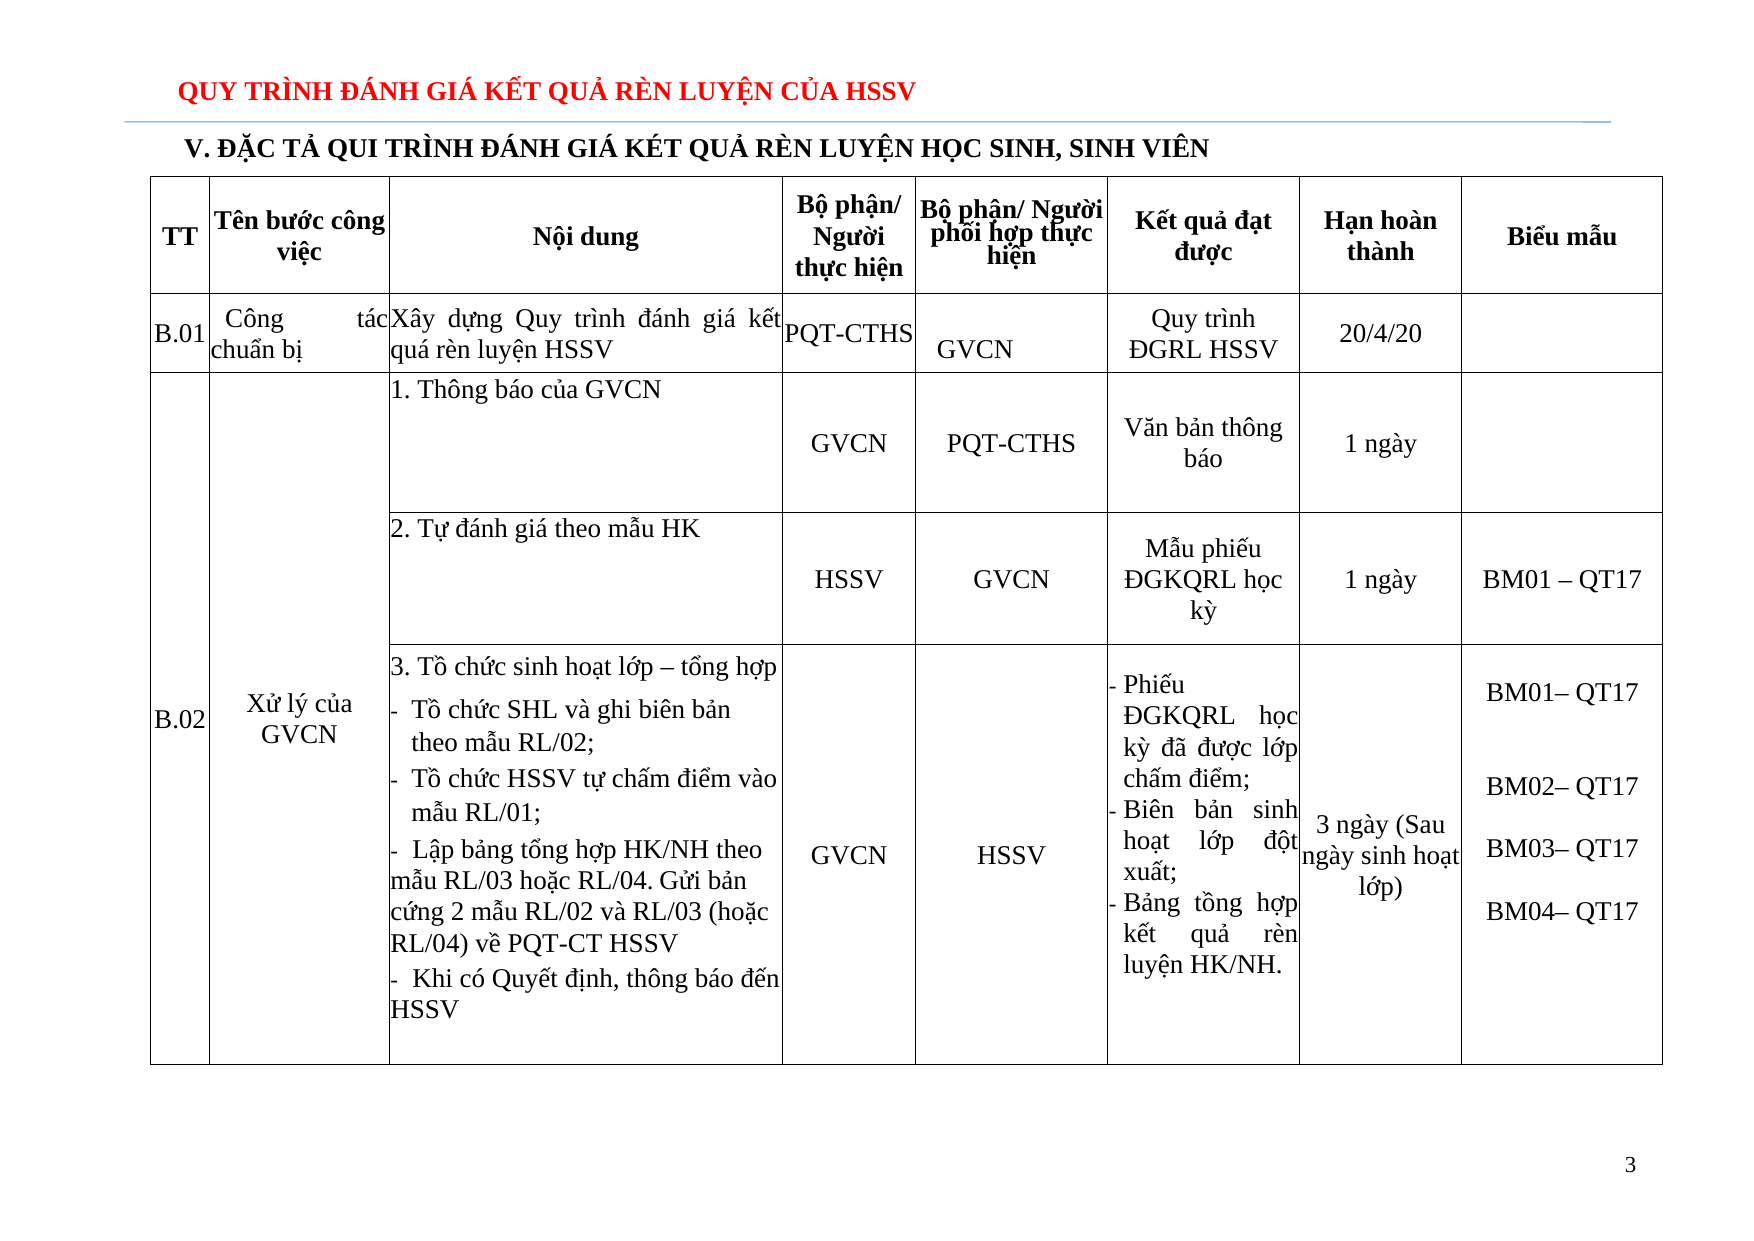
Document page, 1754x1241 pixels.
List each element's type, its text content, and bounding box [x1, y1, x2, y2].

table_cell Văn bản thông báo [1108, 373, 1299, 512]
table_cell Xử lý của GVCN [210, 373, 389, 1064]
table_header Bộ phận/ Người thực hiện [783, 177, 915, 293]
table_cell Mẫu phiếu ĐGKQRL học kỳ [1108, 513, 1299, 644]
table_cell [1462, 373, 1662, 512]
table_cell B.02 [151, 373, 209, 1064]
table_cell [1462, 294, 1662, 372]
table_cell BM01– QT17 BM02– QT17 BM03– QT17 BM04– QT17 [1462, 645, 1662, 1064]
table_cell 2. Tự đánh giá theo mẫu HK [390, 513, 782, 644]
table_cell 20/4/20 [1300, 294, 1461, 372]
table_cell BM01 – QT17 [1462, 513, 1662, 644]
table_cell Quy trình ĐGRL HSSV [1108, 294, 1299, 372]
table_header Nội dung [390, 177, 782, 293]
table_cell GVCN [916, 294, 1107, 372]
table_header Tên bước công việc [210, 177, 389, 293]
table_cell GVCN [916, 513, 1107, 644]
table_cell B.01 [151, 294, 209, 372]
table_cell 3. Tồ chức sinh hoạt lớp – tổng hợp Tồ chức SHL và ghi biên bản theo mẫu RL/02; Tồ chức HSSV tự chấm điểm vào mẫu RL/01; Lập bảng tổng hợp HK/NH theo mẫu RL/03 hoặc RL/04. Gửi bản cứng 2 mẫu RL/02 và RL/03 (hoặc RL/04) về PQT-CT HSSV Khi có Quyết định, thông báo đến HSSV [390, 645, 782, 1064]
table_cell HSSV [916, 645, 1107, 1064]
table_cell Công tác chuẩn bị [210, 294, 389, 372]
table_cell Xây dựng Quy trình đánh giá kết quá rèn luyện HSSV [390, 294, 782, 372]
table_header Biểu mẫu [1462, 177, 1662, 293]
table_cell GVCN [783, 645, 915, 1064]
table_cell 1 ngày [1300, 513, 1461, 644]
table_header TT [151, 177, 209, 293]
table_cell PQT-CTHS [916, 373, 1107, 512]
table_cell HSSV [783, 513, 915, 644]
table_cell PQT-CTHS [783, 294, 915, 372]
table_cell 3 ngày (Sau ngày sinh hoạt lớp) [1300, 645, 1461, 1064]
table_cell 1 ngày [1300, 373, 1461, 512]
table_header Hạn hoàn thành [1300, 177, 1461, 293]
table_header Kết quả đạt được [1108, 177, 1299, 293]
text V. ĐẶC TẢ QUI TRÌNH ĐÁNH GIÁ KÉT QUẢ RÈN LUYỆN HỌC SINH, SINH VIÊN [177, 132, 1636, 164]
table_cell Phiếu ĐGKQRL học kỳ đã được lớp chấm điểm; Biên bản sinh hoạt lớp đột xuất; Bảng tồng hợp kết quả rèn luyện HK/NH. [1108, 645, 1299, 1064]
table_cell 1. Thông báo của GVCN [390, 373, 782, 512]
table_header Bộ phận/ Người phối hợp thực hiện [916, 177, 1107, 293]
table_cell GVCN [783, 373, 915, 512]
